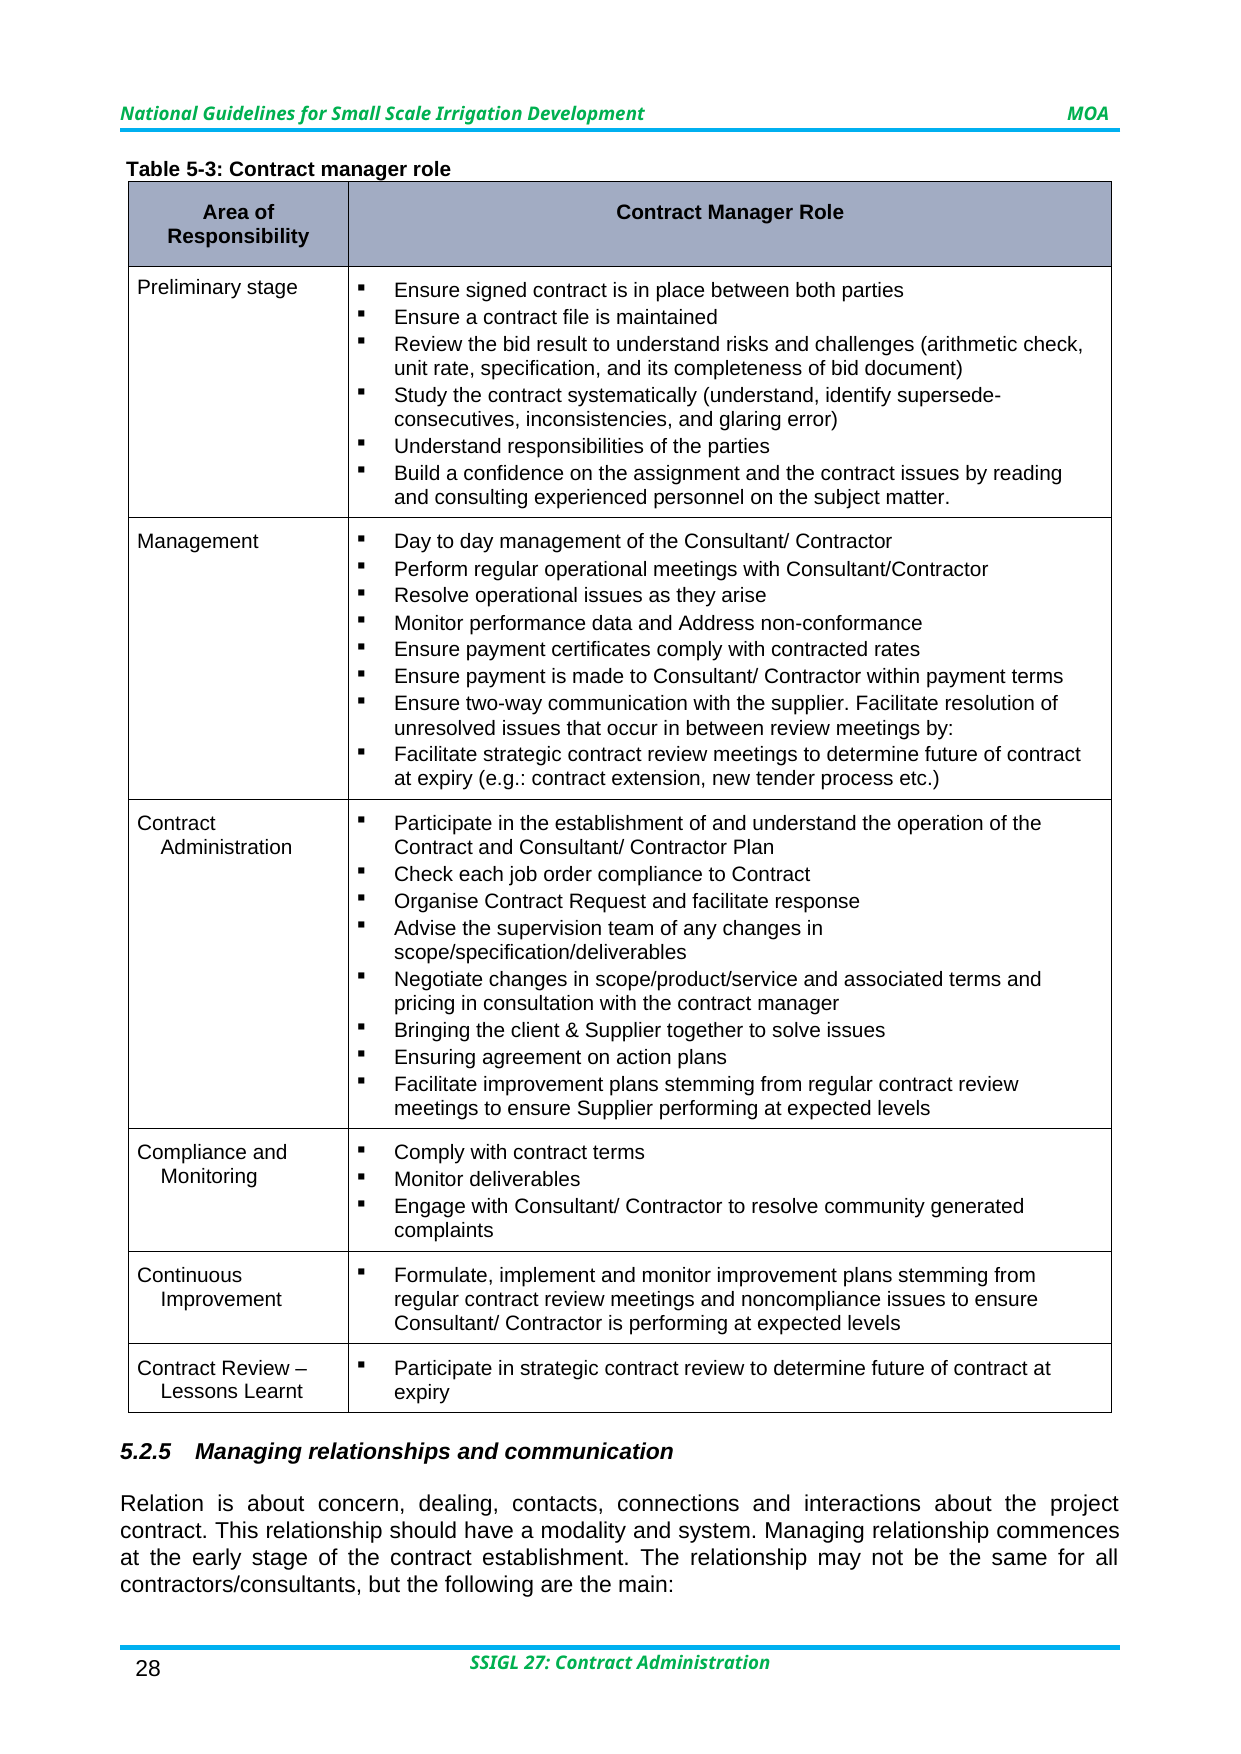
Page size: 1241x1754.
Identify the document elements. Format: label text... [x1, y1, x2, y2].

table_cell Ensure signed contract is in place between both parties Ensure a contract file is maintained Review the bid result to understand risks and challenges (arithmetic check, unit rate, specification, and its completeness of bid document) Study the contract systematically (understand, identify supersede- consecutives, inconsistencies, and glaring error) Understand responsibilities of the parties Build a confidence on the assignment and the contract issues by reading and consulting experienced personnel on the subject matter. [349, 267, 1111, 517]
table_cell Contract Review – Lessons Learnt [129, 1344, 348, 1412]
table_cell Preliminary stage [129, 267, 348, 517]
table_header Area of Responsibility [129, 182, 348, 266]
table_cell Participate in strategic contract review to determine future of contract at expiry [349, 1344, 1111, 1412]
table_cell Comply with contract terms Monitor deliverables Engage with Consultant/ Contractor to resolve community generated complaints [349, 1129, 1111, 1251]
table_cell Continuous Improvement [129, 1252, 348, 1343]
subtitle Managing relationships and communication [120, 1438, 1120, 1464]
table_header Contract Manager Role [349, 182, 1111, 266]
table_cell Compliance and Monitoring [129, 1129, 348, 1251]
table_cell Formulate, implement and monitor improvement plans stemming from regular contract review meetings and noncompliance issues to ensure Consultant/ Contractor is performing at expected levels [349, 1252, 1111, 1343]
text Relation is about concern, dealing, contacts, connections and interactions about the project contract. This relationship should have a modality and system. Managing relationship commences at the early stage of the contract establishment. The relationship may not be the same for all contractors/consultants, but the following are the main: [120, 1489, 1120, 1597]
table_cell Day to day management of the Consultant/ Contractor Perform regular operational meetings with Consultant/Contractor Resolve operational issues as they arise Monitor performance data and Address non-conformance Ensure payment certificates comply with contracted rates Ensure payment is made to Consultant/ Contractor within payment terms Ensure two-way communication with the supplier. Facilitate resolution of unresolved issues that occur in between review meetings by: Facilitate strategic contract review meetings to determine future of contract at expiry (e.g.: contract extension, new tender process etc.) [349, 518, 1111, 798]
table_cell Contract Administration [129, 800, 348, 1128]
table_cell Management [129, 518, 348, 798]
table_cell Participate in the establishment of and understand the operation of the Contract and Consultant/ Contractor Plan Check each job order compliance to Contract Organise Contract Request and facilitate response Advise the supervision team of any changes in scope/specification/deliverables Negotiate changes in scope/product/service and associated terms and pricing in consultation with the contract manager Bringing the client & Supplier together to solve issues Ensuring agreement on action plans Facilitate improvement plans stemming from regular contract review meetings to ensure Supplier performing at expected levels [349, 800, 1111, 1128]
